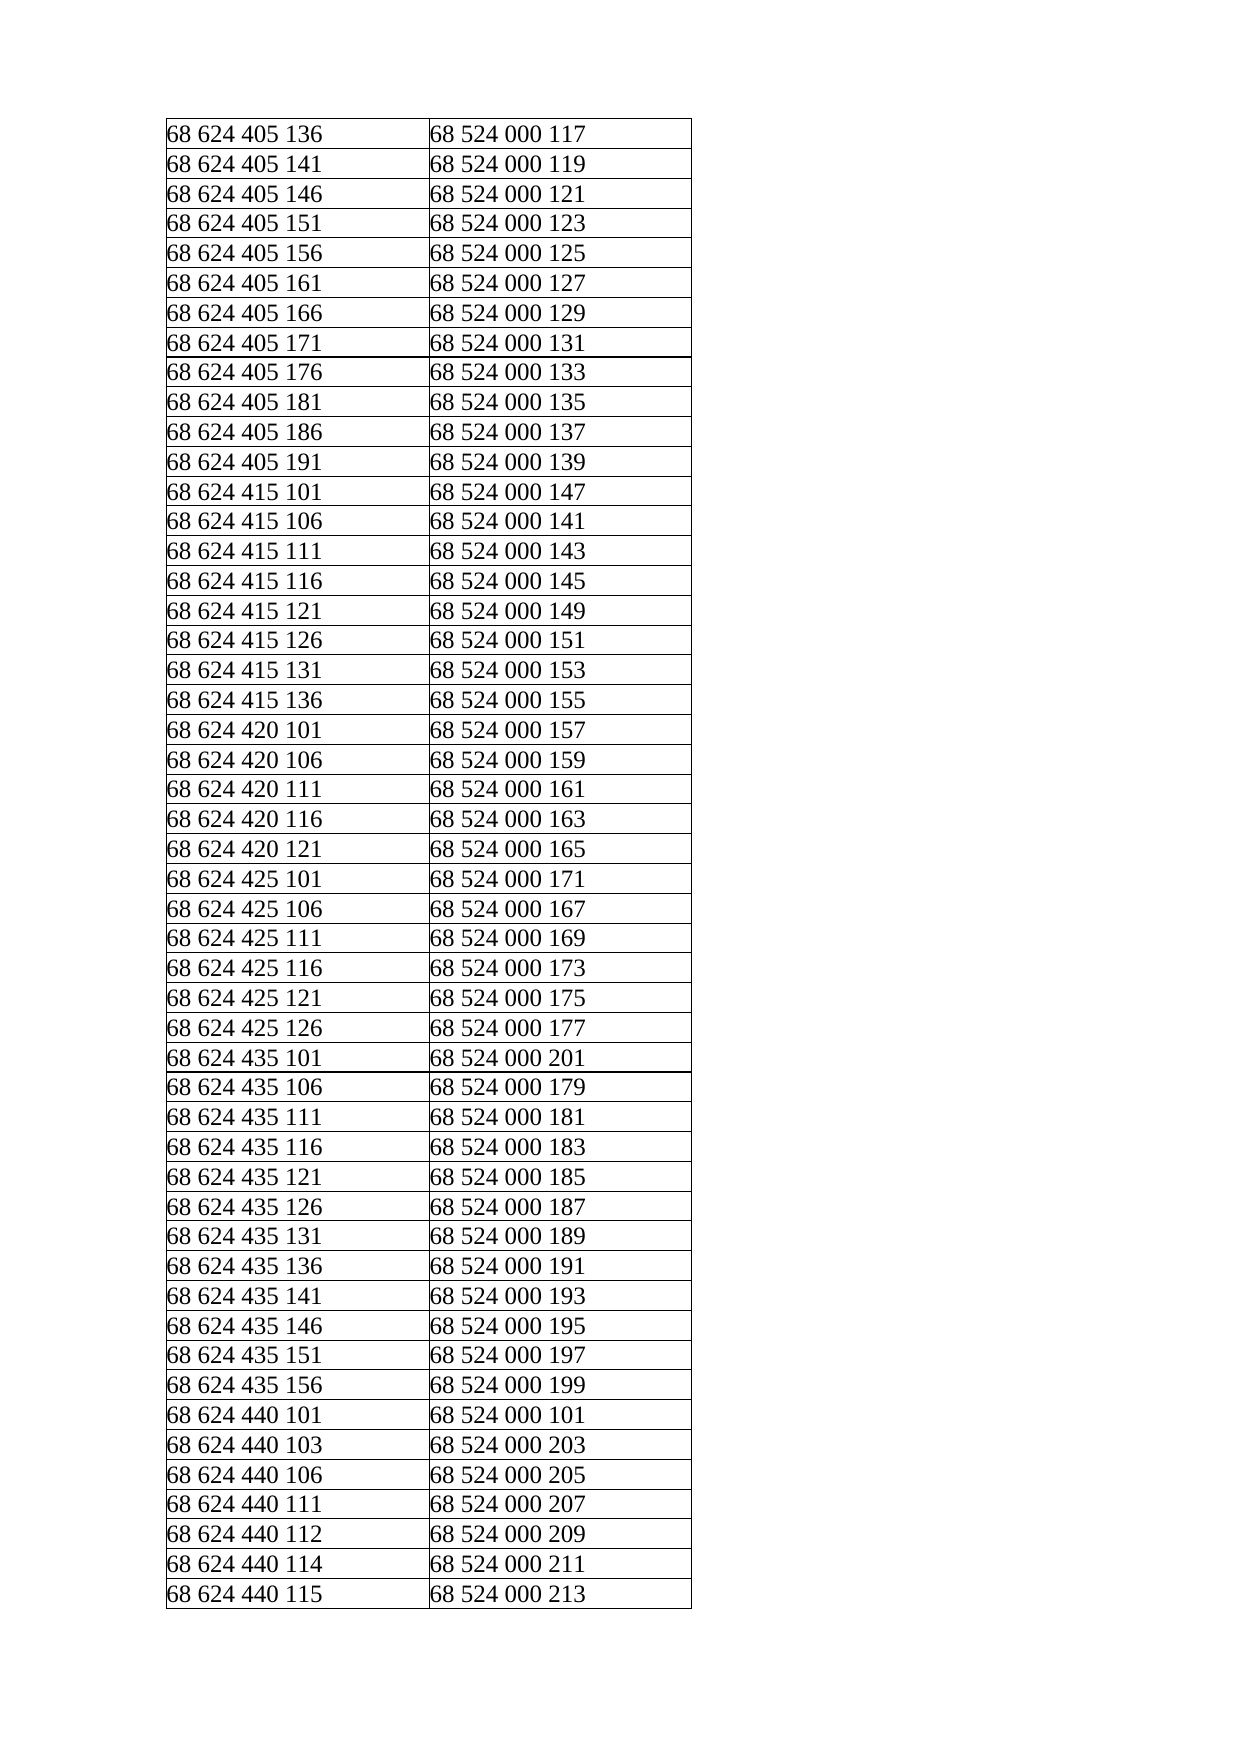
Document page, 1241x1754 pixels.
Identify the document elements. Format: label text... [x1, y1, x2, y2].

table_cell 68 624 405 146 [167, 179, 429, 207]
table_cell 68 624 415 136 [167, 685, 429, 714]
table_cell 68 624 435 151 [167, 1341, 429, 1369]
table_cell 68 524 000 125 [430, 238, 691, 267]
table_cell 68 524 000 133 [430, 358, 691, 386]
table_cell 68 624 405 156 [167, 238, 429, 267]
table_cell 68 524 000 159 [430, 745, 691, 773]
table_cell 68 524 000 165 [430, 834, 691, 863]
table_cell 68 624 440 106 [167, 1460, 429, 1488]
table_cell 68 624 415 101 [167, 477, 429, 505]
table_cell 68 524 000 171 [430, 864, 691, 893]
table_cell 68 624 415 116 [167, 566, 429, 595]
table_cell 68 624 435 106 [167, 1073, 429, 1101]
table_cell 68 524 000 177 [430, 1013, 691, 1042]
table_cell 68 624 425 126 [167, 1013, 429, 1042]
table_cell 68 524 000 119 [430, 149, 691, 178]
table_cell 68 524 000 209 [430, 1519, 691, 1548]
table_cell 68 624 435 136 [167, 1251, 429, 1280]
table_cell 68 524 000 135 [430, 387, 691, 416]
table_cell 68 624 425 121 [167, 983, 429, 1012]
table_cell 68 524 000 193 [430, 1281, 691, 1310]
table_cell 68 624 405 176 [167, 358, 429, 386]
table_cell 68 624 405 151 [167, 209, 429, 237]
table_cell 68 524 000 153 [430, 655, 691, 684]
table_cell 68 624 435 111 [167, 1102, 429, 1131]
table_cell 68 524 000 213 [430, 1579, 691, 1608]
table_cell 68 624 435 141 [167, 1281, 429, 1310]
table_cell 68 524 000 163 [430, 804, 691, 833]
table_cell 68 524 000 179 [430, 1073, 691, 1101]
table_cell 68 524 000 161 [430, 775, 691, 803]
table_cell 68 524 000 155 [430, 685, 691, 714]
table_cell 68 624 420 111 [167, 775, 429, 803]
table_cell 68 624 415 121 [167, 596, 429, 624]
table_cell 68 524 000 117 [430, 119, 691, 148]
table_cell 68 524 000 175 [430, 983, 691, 1012]
table_cell 68 624 405 161 [167, 268, 429, 297]
table_cell 68 624 420 121 [167, 834, 429, 863]
table_cell 68 524 000 201 [430, 1043, 691, 1071]
table_cell 68 524 000 199 [430, 1370, 691, 1399]
table_cell 68 624 405 181 [167, 387, 429, 416]
table_cell 68 524 000 169 [430, 924, 691, 952]
table_cell 68 524 000 121 [430, 179, 691, 207]
table_cell 68 524 000 143 [430, 536, 691, 565]
table_cell 68 624 405 186 [167, 417, 429, 446]
table_cell 68 524 000 211 [430, 1549, 691, 1578]
table_cell 68 524 000 189 [430, 1221, 691, 1250]
table_cell 68 624 435 146 [167, 1311, 429, 1339]
table_cell 68 624 425 116 [167, 953, 429, 982]
table_cell 68 624 405 166 [167, 298, 429, 327]
table_cell 68 524 000 195 [430, 1311, 691, 1339]
table_cell 68 524 000 123 [430, 209, 691, 237]
table_cell 68 624 415 106 [167, 506, 429, 535]
table_cell 68 524 000 173 [430, 953, 691, 982]
table_cell 68 524 000 145 [430, 566, 691, 595]
table_cell 68 524 000 187 [430, 1192, 691, 1220]
table_cell 68 524 000 185 [430, 1162, 691, 1191]
table_cell 68 524 000 129 [430, 298, 691, 327]
table_cell 68 624 405 191 [167, 447, 429, 476]
table_cell 68 524 000 147 [430, 477, 691, 505]
table_cell 68 524 000 137 [430, 417, 691, 446]
table_cell 68 524 000 197 [430, 1341, 691, 1369]
table_cell 68 624 440 115 [167, 1579, 429, 1608]
table_cell 68 624 415 131 [167, 655, 429, 684]
table_cell 68 624 435 131 [167, 1221, 429, 1250]
table_cell 68 624 440 101 [167, 1400, 429, 1429]
table_cell 68 624 415 126 [167, 626, 429, 654]
table_cell 68 624 440 103 [167, 1430, 429, 1459]
table_cell 68 624 435 121 [167, 1162, 429, 1191]
table_cell 68 524 000 139 [430, 447, 691, 476]
table_cell 68 524 000 167 [430, 894, 691, 922]
table_cell 68 524 000 149 [430, 596, 691, 624]
table_cell 68 624 435 156 [167, 1370, 429, 1399]
table_cell 68 524 000 101 [430, 1400, 691, 1429]
table_cell 68 624 440 112 [167, 1519, 429, 1548]
table_cell 68 524 000 183 [430, 1132, 691, 1161]
table_cell 68 624 435 101 [167, 1043, 429, 1071]
table_cell 68 624 405 141 [167, 149, 429, 178]
table_cell 68 524 000 141 [430, 506, 691, 535]
table_cell 68 624 420 101 [167, 715, 429, 744]
table_cell 68 624 405 171 [167, 328, 429, 356]
table_cell 68 524 000 205 [430, 1460, 691, 1488]
table_cell 68 524 000 181 [430, 1102, 691, 1131]
table_cell 68 624 435 126 [167, 1192, 429, 1220]
table_cell 68 524 000 151 [430, 626, 691, 654]
table_cell 68 524 000 127 [430, 268, 691, 297]
table_cell 68 624 440 114 [167, 1549, 429, 1578]
table_cell 68 624 435 116 [167, 1132, 429, 1161]
table_cell 68 624 405 136 [167, 119, 429, 148]
table_cell 68 524 000 157 [430, 715, 691, 744]
table_cell 68 624 425 101 [167, 864, 429, 893]
table_cell 68 624 420 106 [167, 745, 429, 773]
table_cell 68 624 415 111 [167, 536, 429, 565]
table_cell 68 624 425 106 [167, 894, 429, 922]
table_cell 68 624 425 111 [167, 924, 429, 952]
table_cell 68 624 440 111 [167, 1490, 429, 1518]
table_cell 68 524 000 191 [430, 1251, 691, 1280]
table_cell 68 524 000 203 [430, 1430, 691, 1459]
table_cell 68 624 420 116 [167, 804, 429, 833]
table_cell 68 524 000 207 [430, 1490, 691, 1518]
table_cell 68 524 000 131 [430, 328, 691, 356]
